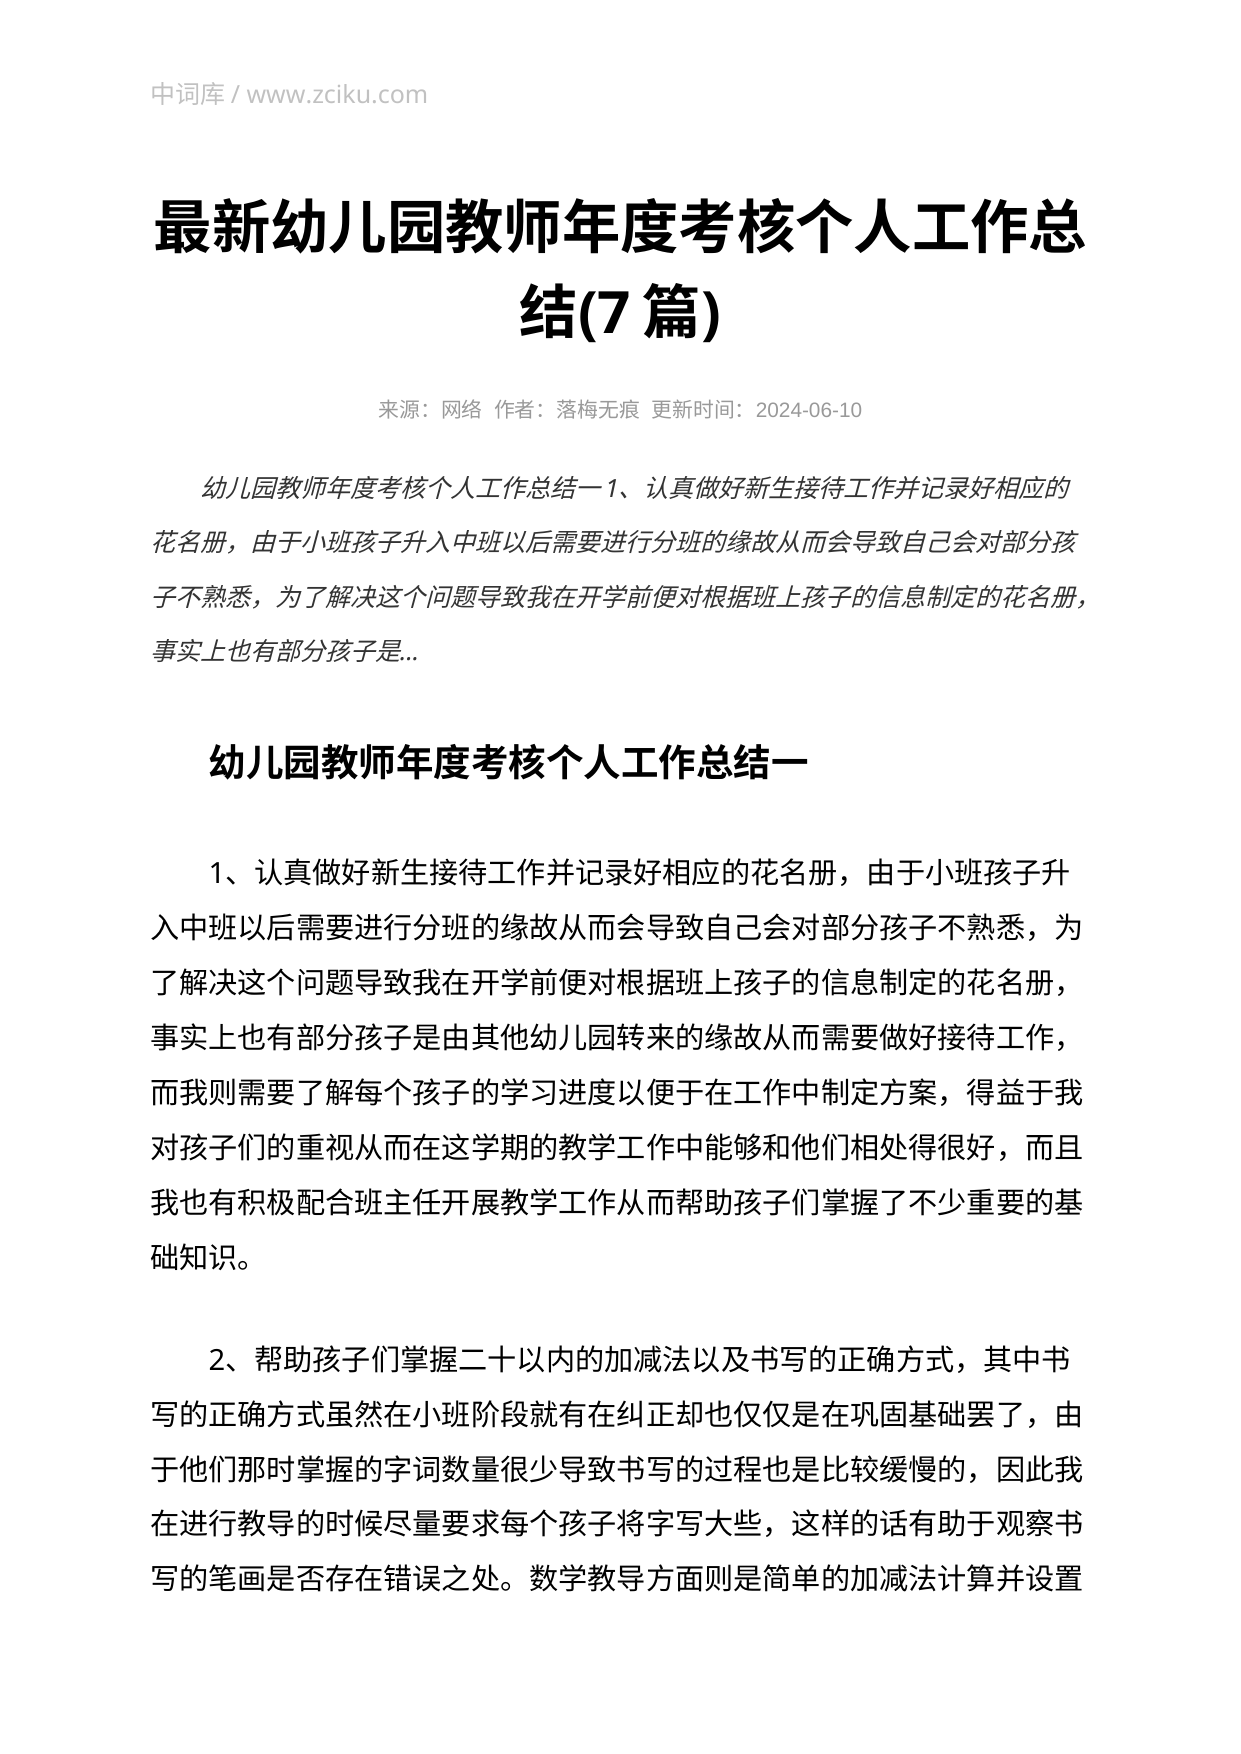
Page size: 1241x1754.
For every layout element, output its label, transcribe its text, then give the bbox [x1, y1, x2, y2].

text 幼儿园教师年度考核个人工作总结一1、认真做好新生接待工作并记录好相应的花名册，由于小班孩子升入中班以后需要进行分班的缘故从而会导致自己会对部分孩子不熟悉，为了解决这个问题导致我在开学前便对根据班上孩子的信息制定的花名册，事实上也有部分孩子是... [150, 468, 1090, 668]
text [150, 1336, 1090, 1598]
text 来源：网络 作者：落梅无痕 更新时间：2024-06-10 [150, 397, 1090, 421]
subtitle 最新幼儿园教师年度考核个人工作总结(7篇) [150, 181, 1090, 351]
text 1、认真做好新生接待工作并记录好相应的花名册，由于小班孩子升入中班以后需要进行分班的缘故从而会导致自己会对部分孩子不熟悉，为了解决这个问题导致我在开学前便对根据班上孩子的信息制定的花名册，事实上也有部分孩子是由其他幼儿园转来的缘故从而需要做好接待工作，而我则需要了解每个孩子的学习进度以便于在工作中制定方案，得益于我对孩子们的重视从而在这学期的教学工作中能够和他们相处得很好，而且我也有积极配合班主任开展教学工作从而帮助孩子们掌握了不少重要的基础知识。 [150, 850, 1090, 1277]
text 幼儿园教师年度考核个人工作总结一 [150, 733, 1090, 787]
